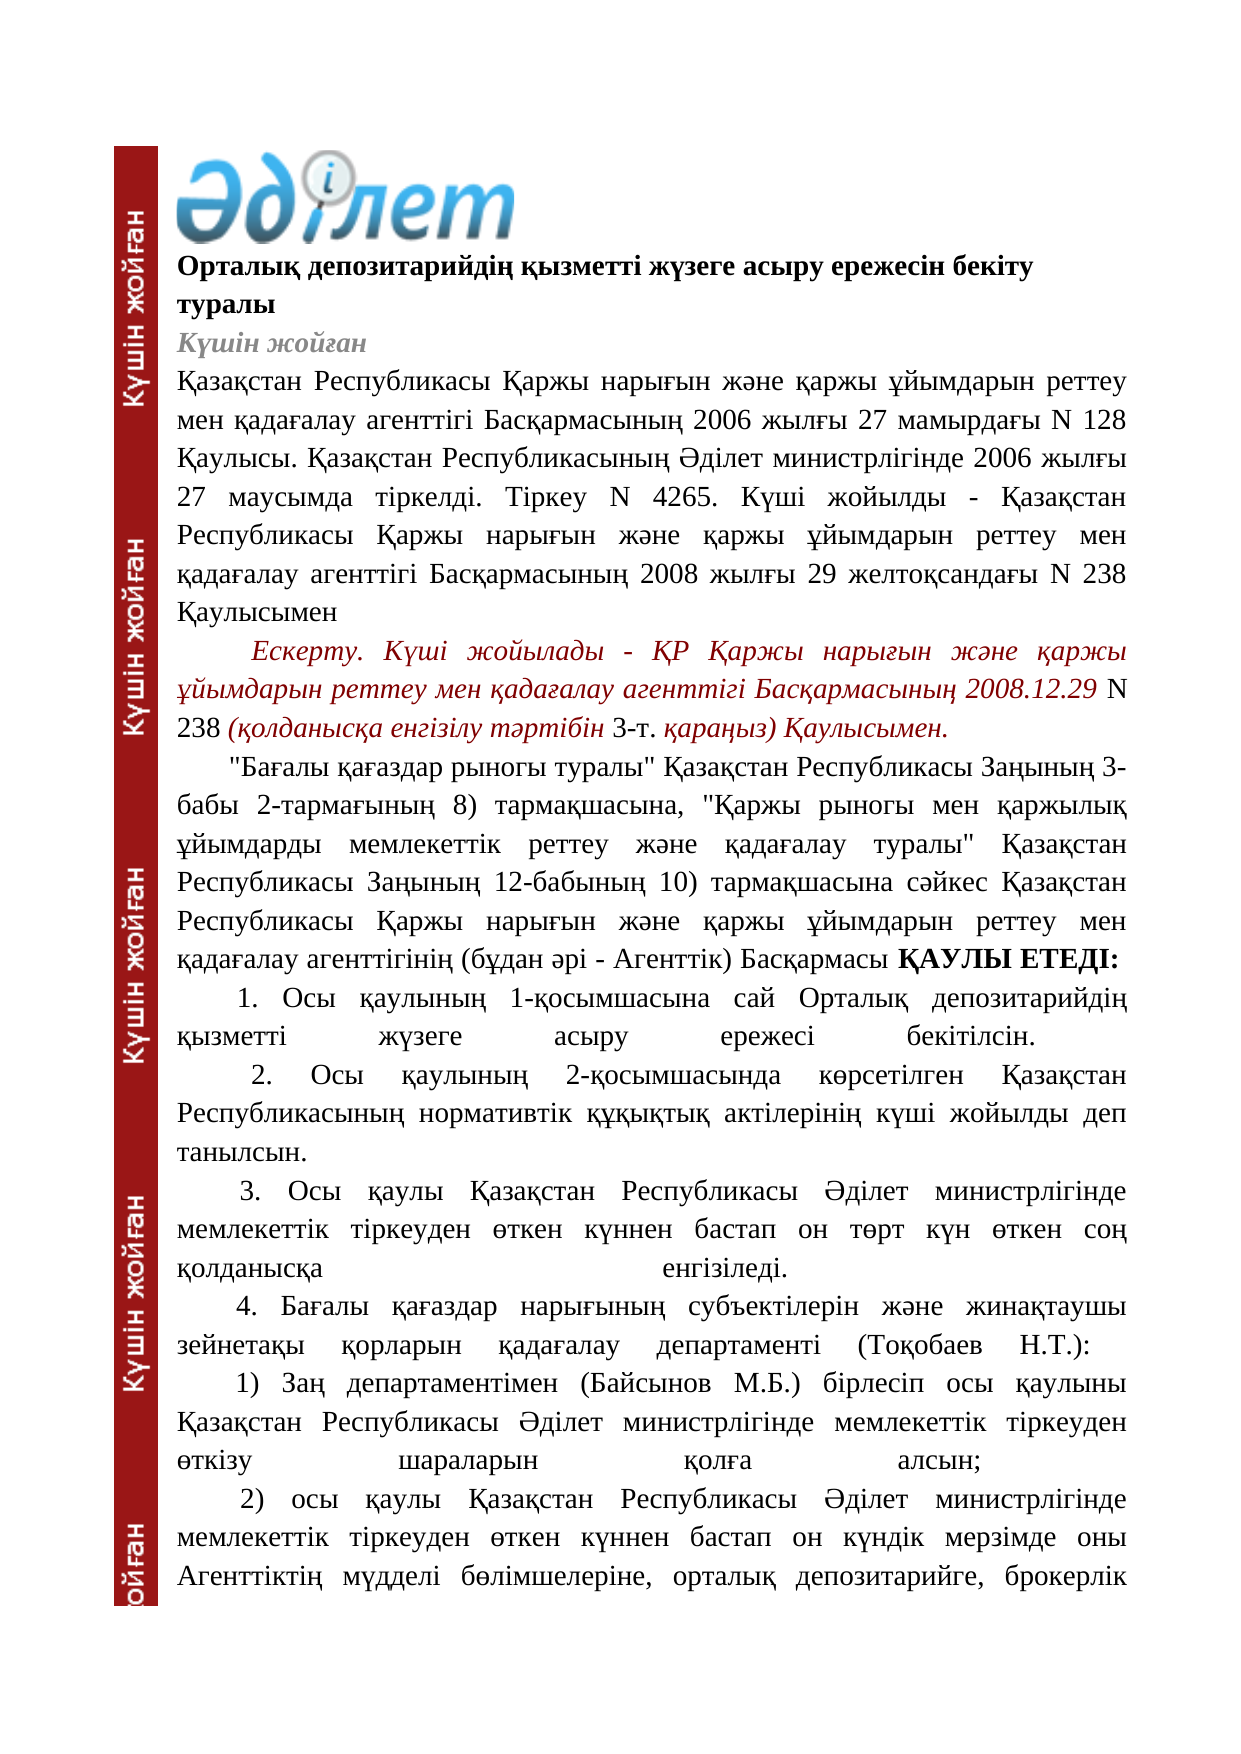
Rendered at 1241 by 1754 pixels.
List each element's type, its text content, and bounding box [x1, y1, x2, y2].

picture [114, 358, 158, 363]
picture [114, 744, 158, 749]
picture [114, 1592, 158, 1606]
picture [114, 146, 158, 248]
text Күшін жойған [112, 325, 1128, 358]
picture [114, 628, 158, 633]
text Қазақстан Республикасы Қаржы нарығын және қаржы ұйымдарын реттеу мен қадағалау агенттігі Басқармасының 2006 жылғы 27 мамырдағы N 128 Қаулысы. Қазақстан Республикасының Әділет министрлігінде 2006 жылғы 27 маусымда тіркелді. Тіркеу N 4265. Күші жойылды - Қазақстан Республикасы Қаржы нарығын және қаржы ұйымдарын реттеу мен қадағалау агенттігі Басқармасының 2008 жылғы 29 желтоқсандағы N 238 Қаулысымен [112, 363, 1128, 628]
text Ескерту. Күші жойылады - ҚР Қаржы нарығын және қаржы ұйымдарын реттеу мен қадағалау агенттігі Басқармасының 2008.12.29 N 238 (қолданысқа енгізілу тәртібін 3-т. қараңыз) Қаулысымен. [112, 633, 1128, 744]
picture [114, 320, 158, 325]
text Орталық депозитарийдiң қызметтi жүзеге асыру ережесiн бекiту туралы [112, 248, 1128, 320]
picture [176, 150, 515, 244]
